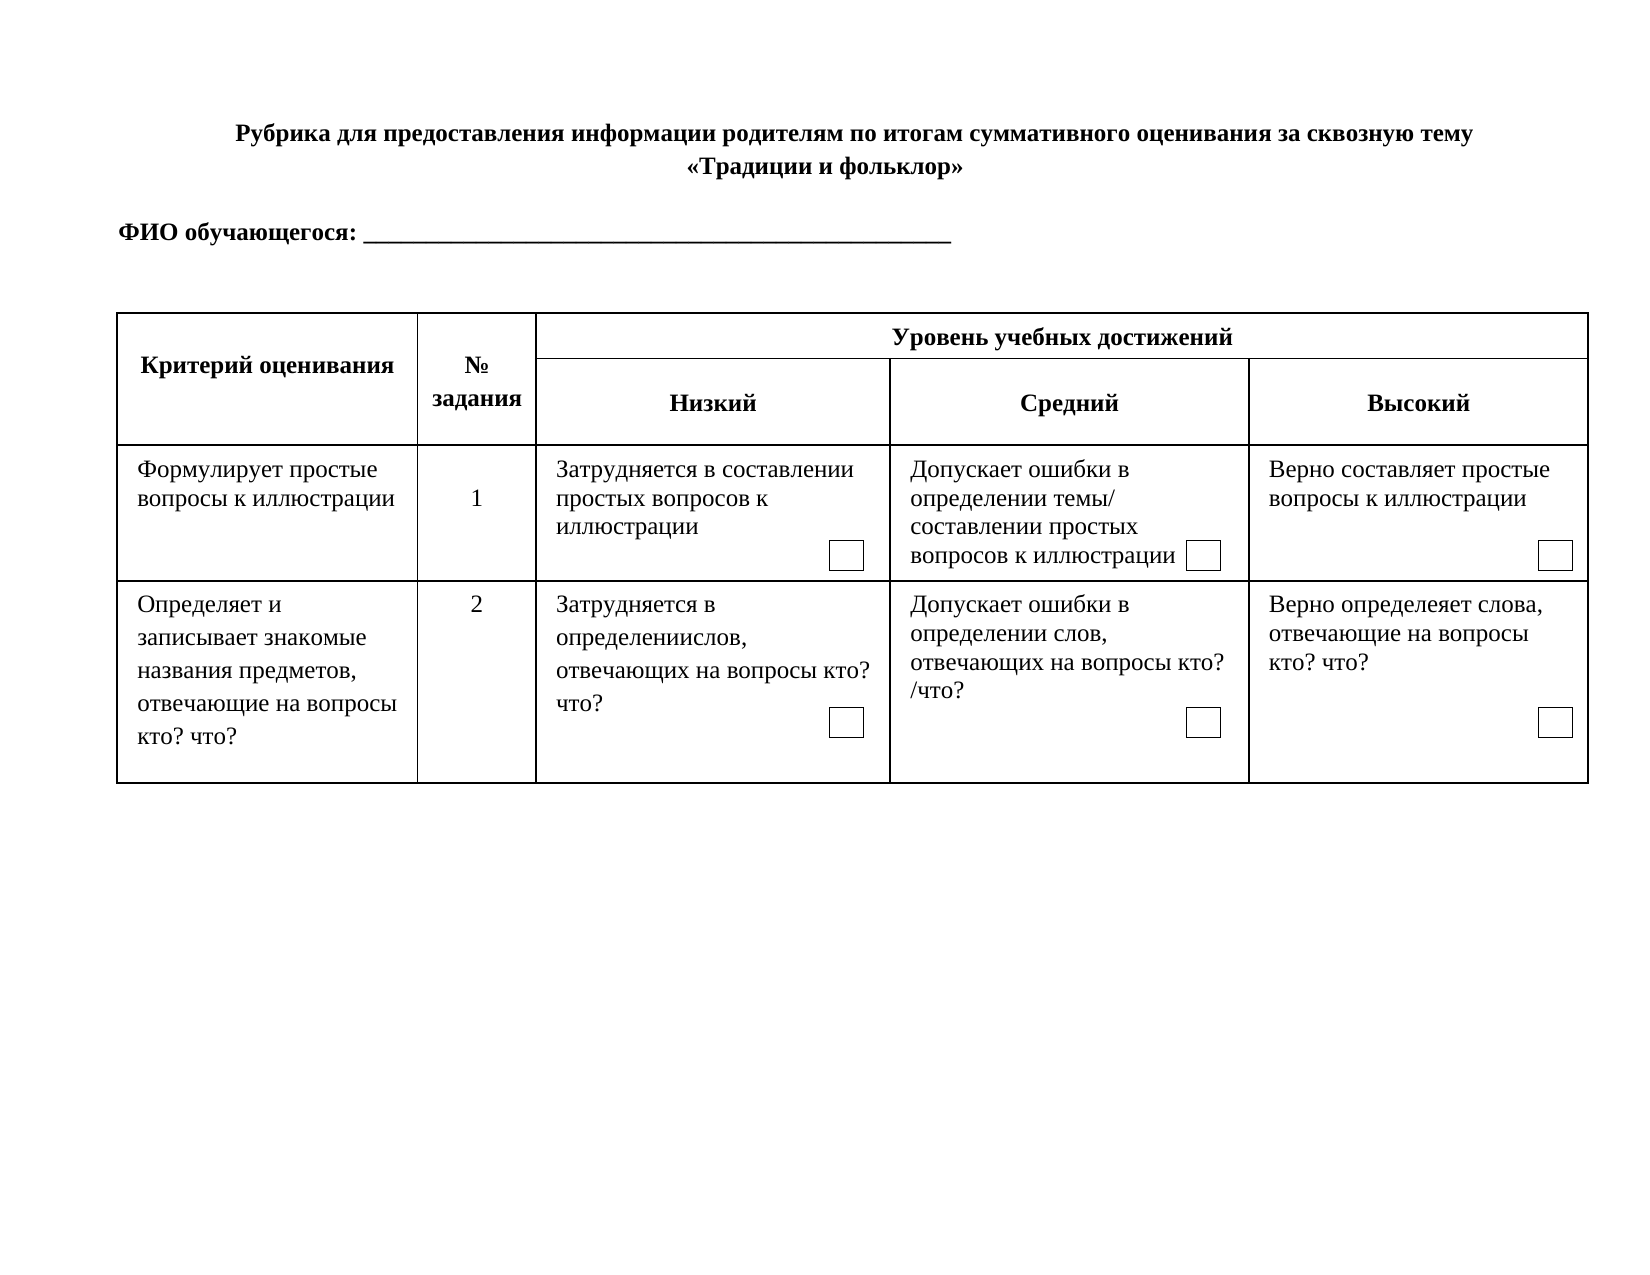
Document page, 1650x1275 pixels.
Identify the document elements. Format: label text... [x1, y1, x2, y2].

table_header № задания [418, 314, 535, 444]
table_header Критерий оценивания [118, 314, 417, 444]
table_cell Средний [891, 359, 1248, 444]
table_cell 2 [418, 582, 535, 782]
table_cell Верно определеяет слова, отвечающие на вопросы кто? что? [1250, 582, 1587, 782]
table_cell Низкий [537, 359, 889, 444]
table_cell Формулирует простые вопросы к иллюстрации [118, 446, 417, 579]
text ФИО обучающегося: _______________________________________________ [118, 217, 1532, 246]
table_cell Допускает ошибки в определении слов, отвечающих на вопросы кто? /что? [891, 582, 1248, 782]
table_cell Допускает ошибки в определении темы/ составлении простых вопросов к иллюстрации [891, 446, 1248, 579]
table_cell Затрудняется в составлении простых вопросов к иллюстрации [537, 446, 889, 579]
table_cell Высокий [1250, 359, 1587, 444]
table_cell 1 [418, 446, 535, 579]
table_cell Верно составляет простые вопросы к иллюстрации [1250, 446, 1587, 579]
table_header Уровень учебных достижений [537, 314, 1587, 358]
table_cell Затрудняется в определениислов, отвечающих на вопросы кто? что? [537, 582, 889, 782]
table_cell Определяет и записывает знакомые названия предметов, отвечающие на вопросы кто? что? [118, 582, 417, 782]
text Рубрика для предоставления информации родителям по итогам суммативного оценивания за сквозную тему «Традиции и фольклор» [118, 118, 1532, 180]
